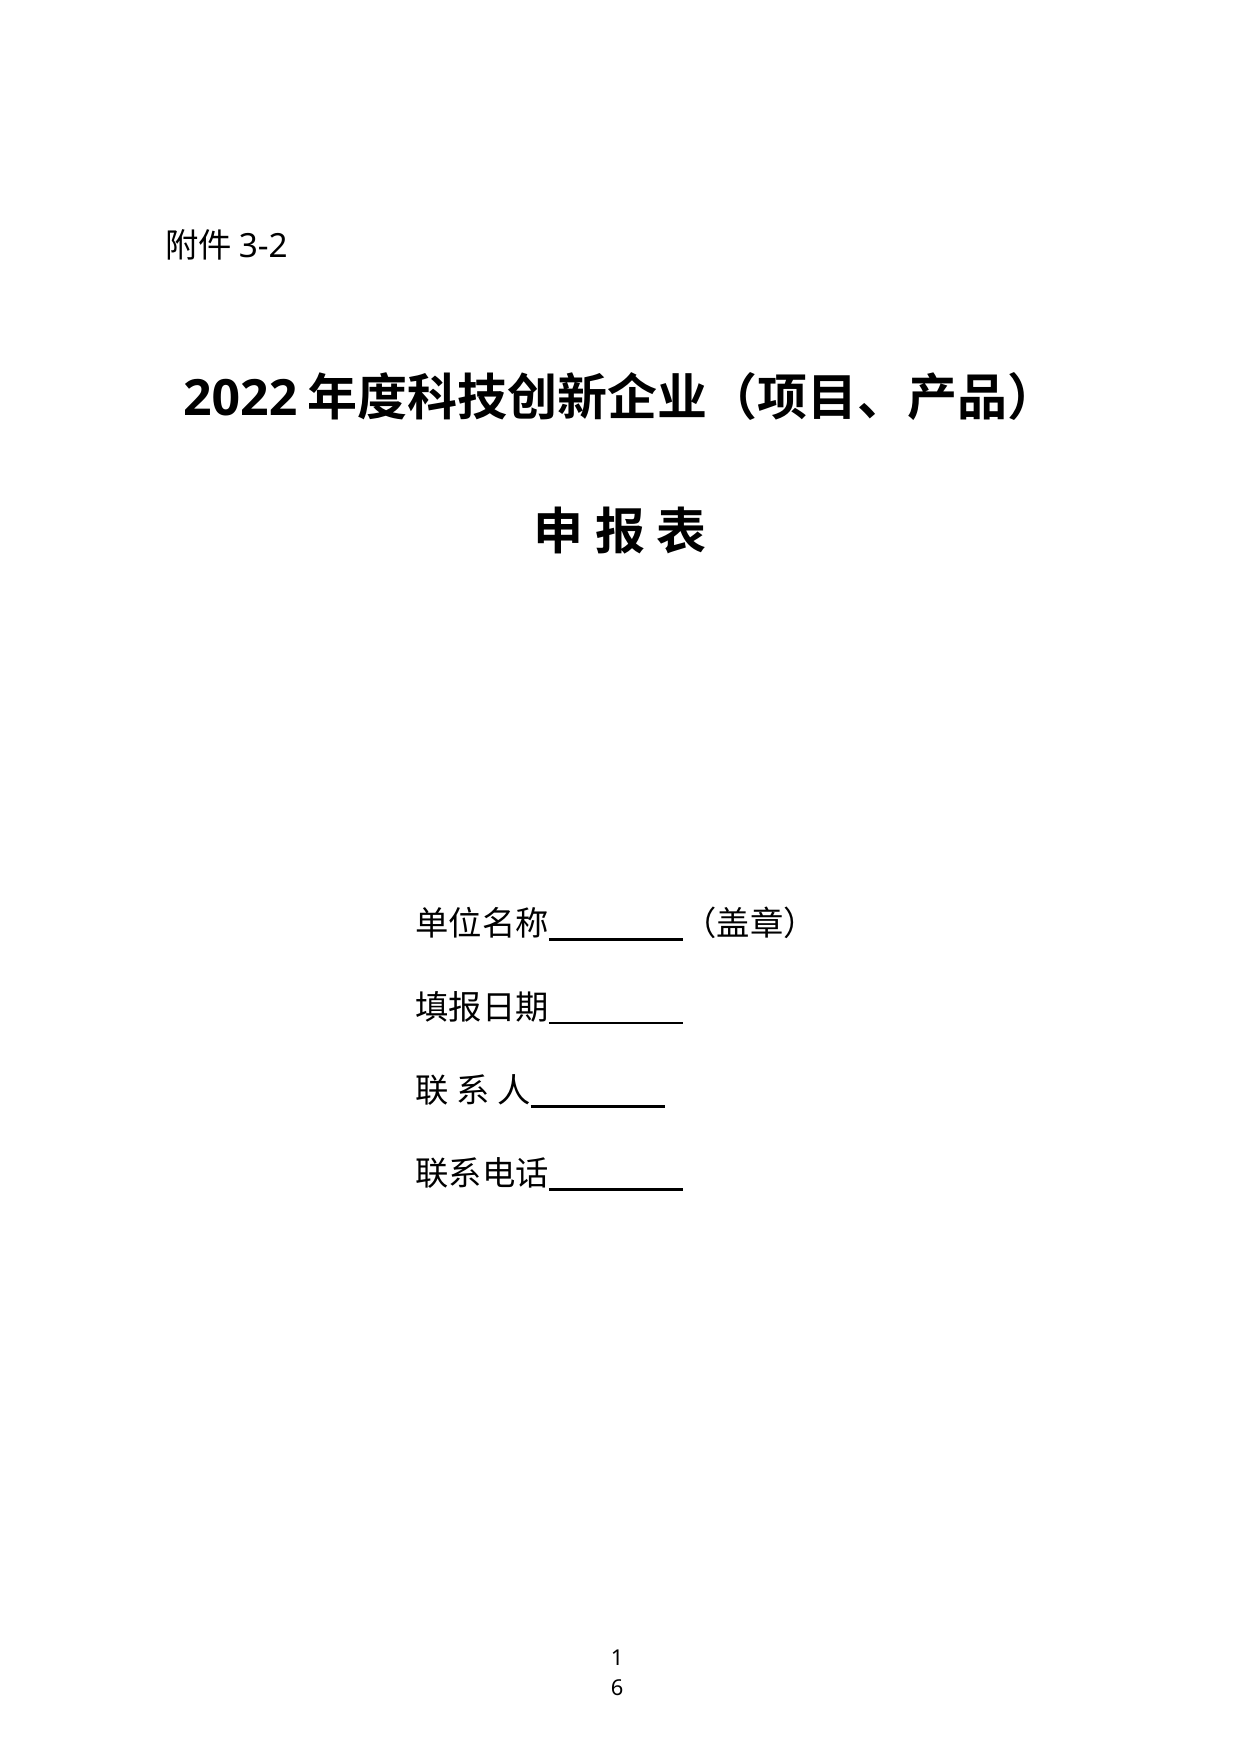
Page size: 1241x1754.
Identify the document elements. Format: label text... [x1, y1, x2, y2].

text 附件3-2 [165, 218, 1075, 267]
text 联系电话 [165, 1119, 1075, 1202]
text 申 报 表 [165, 492, 1075, 564]
text 填报日期 [165, 952, 1075, 1036]
text 单位名称 （盖章） [165, 869, 1075, 952]
text 联 系 人 [165, 1036, 1075, 1119]
text 2022年度科技创新企业（项目、产品） [165, 358, 1075, 431]
